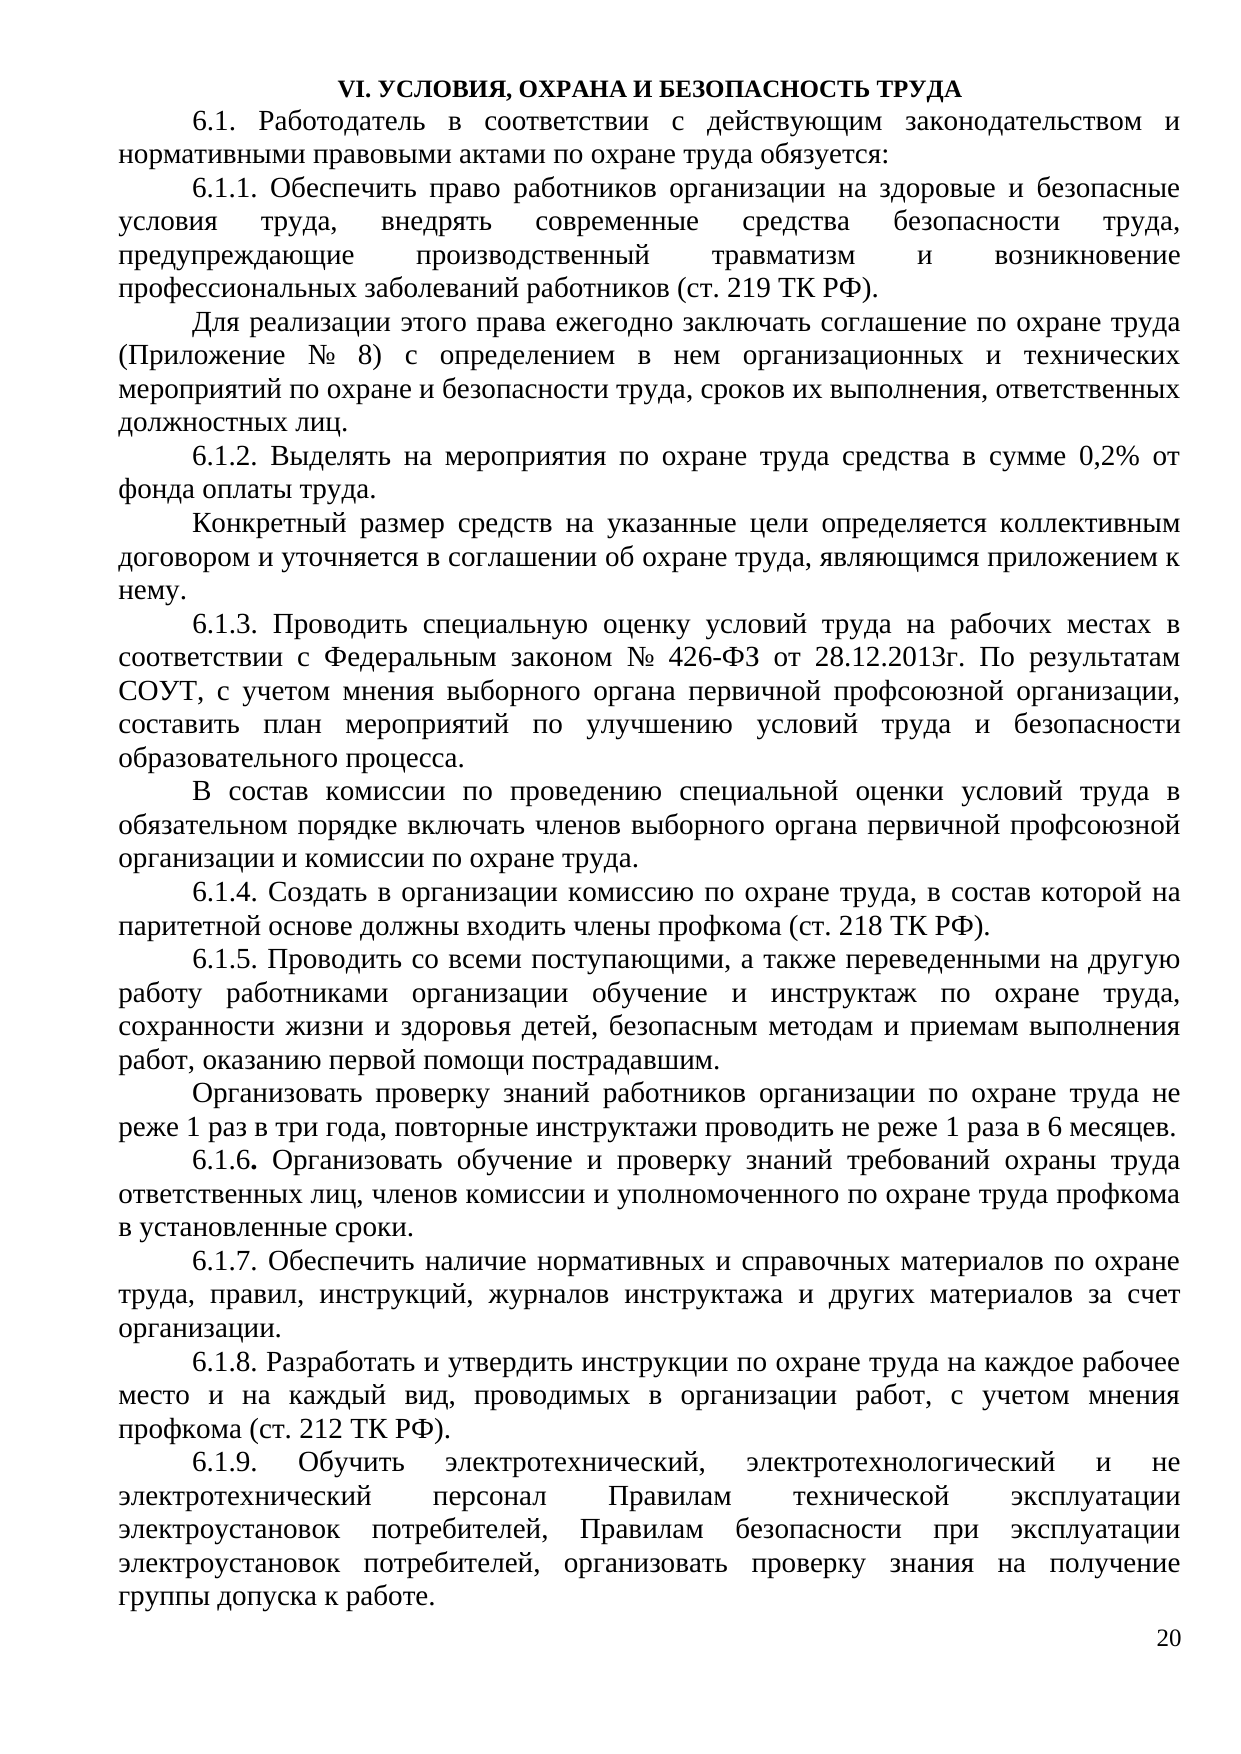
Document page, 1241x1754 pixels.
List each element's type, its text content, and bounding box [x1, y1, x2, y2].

text 6.1.4. Создать в организации комиссию по охране труда, в состав которой на паритетной основе должны входить члены профкома (ст. 218 ТК РФ). [118, 874, 1181, 941]
text VI. УСЛОВИЯ, ОХРАНА И БЕЗОПАСНОСТЬ ТРУДА [118, 74, 1181, 103]
text В состав комиссии по проведению специальной оценки условий труда в обязательном порядке включать членов выборного органа первичной профсоюзной организации и комиссии по охране труда. [118, 773, 1181, 874]
text 6.1.7. Обеспечить наличие нормативных и справочных материалов по охране труда, правил, инструкций, журналов инструктажа и других материалов за счет организации. [118, 1243, 1181, 1344]
text 6.1.1. Обеспечить право работников организации на здоровые и безопасные условия труда, внедрять современные средства безопасности труда, предупреждающие производственный травматизм и возникновение профессиональных заболеваний работников (ст. 219 ТК РФ). [118, 170, 1181, 304]
text Для реализации этого права ежегодно заключать соглашение по охране труда (Приложение № 8) с определением в нем организационных и технических мероприятий по охране и безопасности труда, сроков их выполнения, ответственных должностных лиц. [118, 304, 1181, 438]
text Организовать проверку знаний работников организации по охране труда не реже 1 раз в три года, повторные инструктажи проводить не реже 1 раза в 6 месяцев. [118, 1075, 1181, 1142]
text 6.1.9. Обучить электротехнический, электротехнологический и не электротехнический персонал Правилам технической эксплуатации электроустановок потребителей, Правилам безопасности при эксплуатации электроустановок потребителей, организовать проверку знания на получение группы допуска к работе. [118, 1444, 1181, 1612]
text 6.1.3. Проводить специальную оценку условий труда на рабочих местах в соответствии с Федеральным законом № 426-ФЗ от 28.12.2013г. По результатам СОУТ, с учетом мнения выборного органа первичной профсоюзной организации, составить план мероприятий по улучшению условий труда и безопасности образовательного процесса. [118, 606, 1181, 773]
text 6.1.2. Выделять на мероприятия по охране труда средства в сумме 0,2% от фонда оплаты труда. [118, 438, 1181, 505]
text 6.1.5. Проводить со всеми поступающими, а также переведенными на другую работу работниками организации обучение и инструктаж по охране труда, сохранности жизни и здоровья детей, безопасным методам и приемам выполнения работ, оказанию первой помощи пострадавшим. [118, 941, 1181, 1075]
text Конкретный размер средств на указанные цели определяется коллективным договором и уточняется в соглашении об охране труда, являющимся приложением к нему. [118, 505, 1181, 606]
text 6.1.6. Организовать обучение и проверку знаний требований охраны труда ответственных лиц, членов комиссии и уполномоченного по охране труда профкома в установленные сроки. [118, 1142, 1181, 1243]
text 6.1.8. Разработать и утвердить инструкции по охране труда на каждое рабочее место и на каждый вид, проводимых в организации работ, с учетом мнения профкома (ст. 212 ТК РФ). [118, 1344, 1181, 1444]
text 6.1. Работодатель в соответствии с действующим законодательством и нормативными правовыми актами по охране труда обязуется: [118, 103, 1181, 170]
